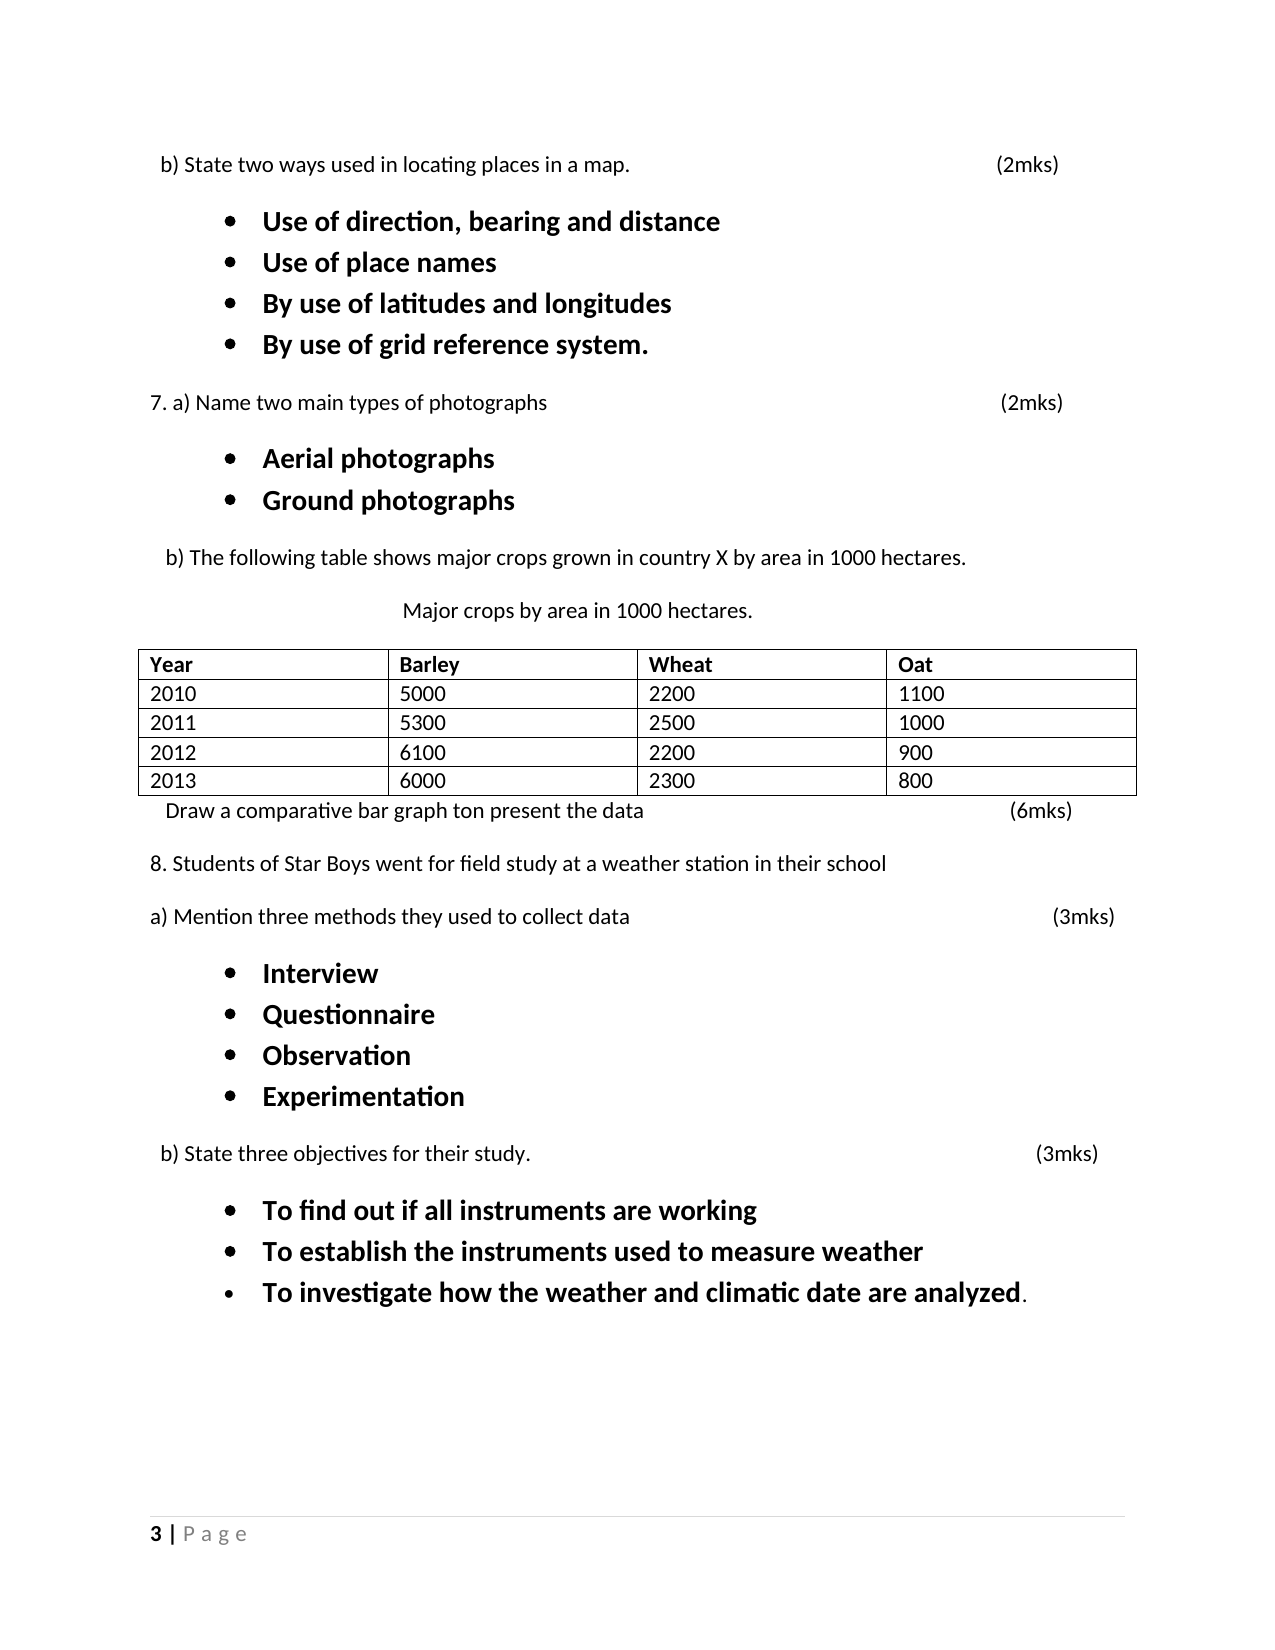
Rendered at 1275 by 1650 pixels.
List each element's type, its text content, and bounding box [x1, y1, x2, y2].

list Experimentation [225, 1078, 1125, 1113]
text a) Mention three methods they used to collect data (3mks) [150, 902, 1125, 930]
table_cell 5000 [389, 680, 637, 707]
list Observation [225, 1037, 1125, 1072]
table_cell 5300 [389, 709, 637, 737]
list Use of place names [225, 244, 1125, 279]
list By use of latitudes and longitudes [225, 285, 1125, 321]
list To investigate how the weather and climatic date are analyzed. [225, 1274, 1125, 1310]
list Aerial photographs [225, 441, 1125, 476]
table_cell 2012 [139, 738, 388, 766]
table_cell 1000 [887, 709, 1136, 737]
table_header Wheat [638, 650, 886, 678]
text 7. a) Name two main types of photographs (2mks) [150, 388, 1125, 416]
list Ground photographs [225, 482, 1125, 517]
list Questionnaire [225, 996, 1125, 1031]
list Interview [225, 955, 1125, 990]
table_header Oat [887, 650, 1136, 678]
list By use of grid reference system. [225, 326, 1125, 361]
list To find out if all instruments are working [225, 1192, 1125, 1228]
list Use of direction, bearing and distance [225, 203, 1125, 239]
table_header Barley [389, 650, 637, 678]
table_cell 1100 [887, 680, 1136, 707]
table_cell 6000 [389, 767, 637, 795]
text b) State two ways used in locating places in a map. (2mks) [150, 150, 1125, 178]
text Major crops by area in 1000 hectares. [150, 596, 1125, 624]
table_cell 6100 [389, 738, 637, 766]
table_cell 2300 [638, 767, 886, 795]
table_cell 800 [887, 767, 1136, 795]
table_header Year [139, 650, 388, 678]
text 8. Students of Star Boys went for field study at a weather station in their school [150, 849, 1125, 877]
table_cell 2010 [139, 680, 388, 707]
table_cell 2011 [139, 709, 388, 737]
text b) The following table shows major crops grown in country X by area in 1000 hectares. [150, 543, 1125, 571]
text b) State three objectives for their study. (3mks) [150, 1139, 1125, 1167]
text Draw a comparative bar graph ton present the data (6mks) [150, 796, 1125, 824]
table_cell 2500 [638, 709, 886, 737]
table_cell 2200 [638, 680, 886, 707]
table_cell 900 [887, 738, 1136, 766]
list To establish the instruments used to measure weather [225, 1233, 1125, 1269]
table_cell 2200 [638, 738, 886, 766]
table_cell 2013 [139, 767, 388, 795]
